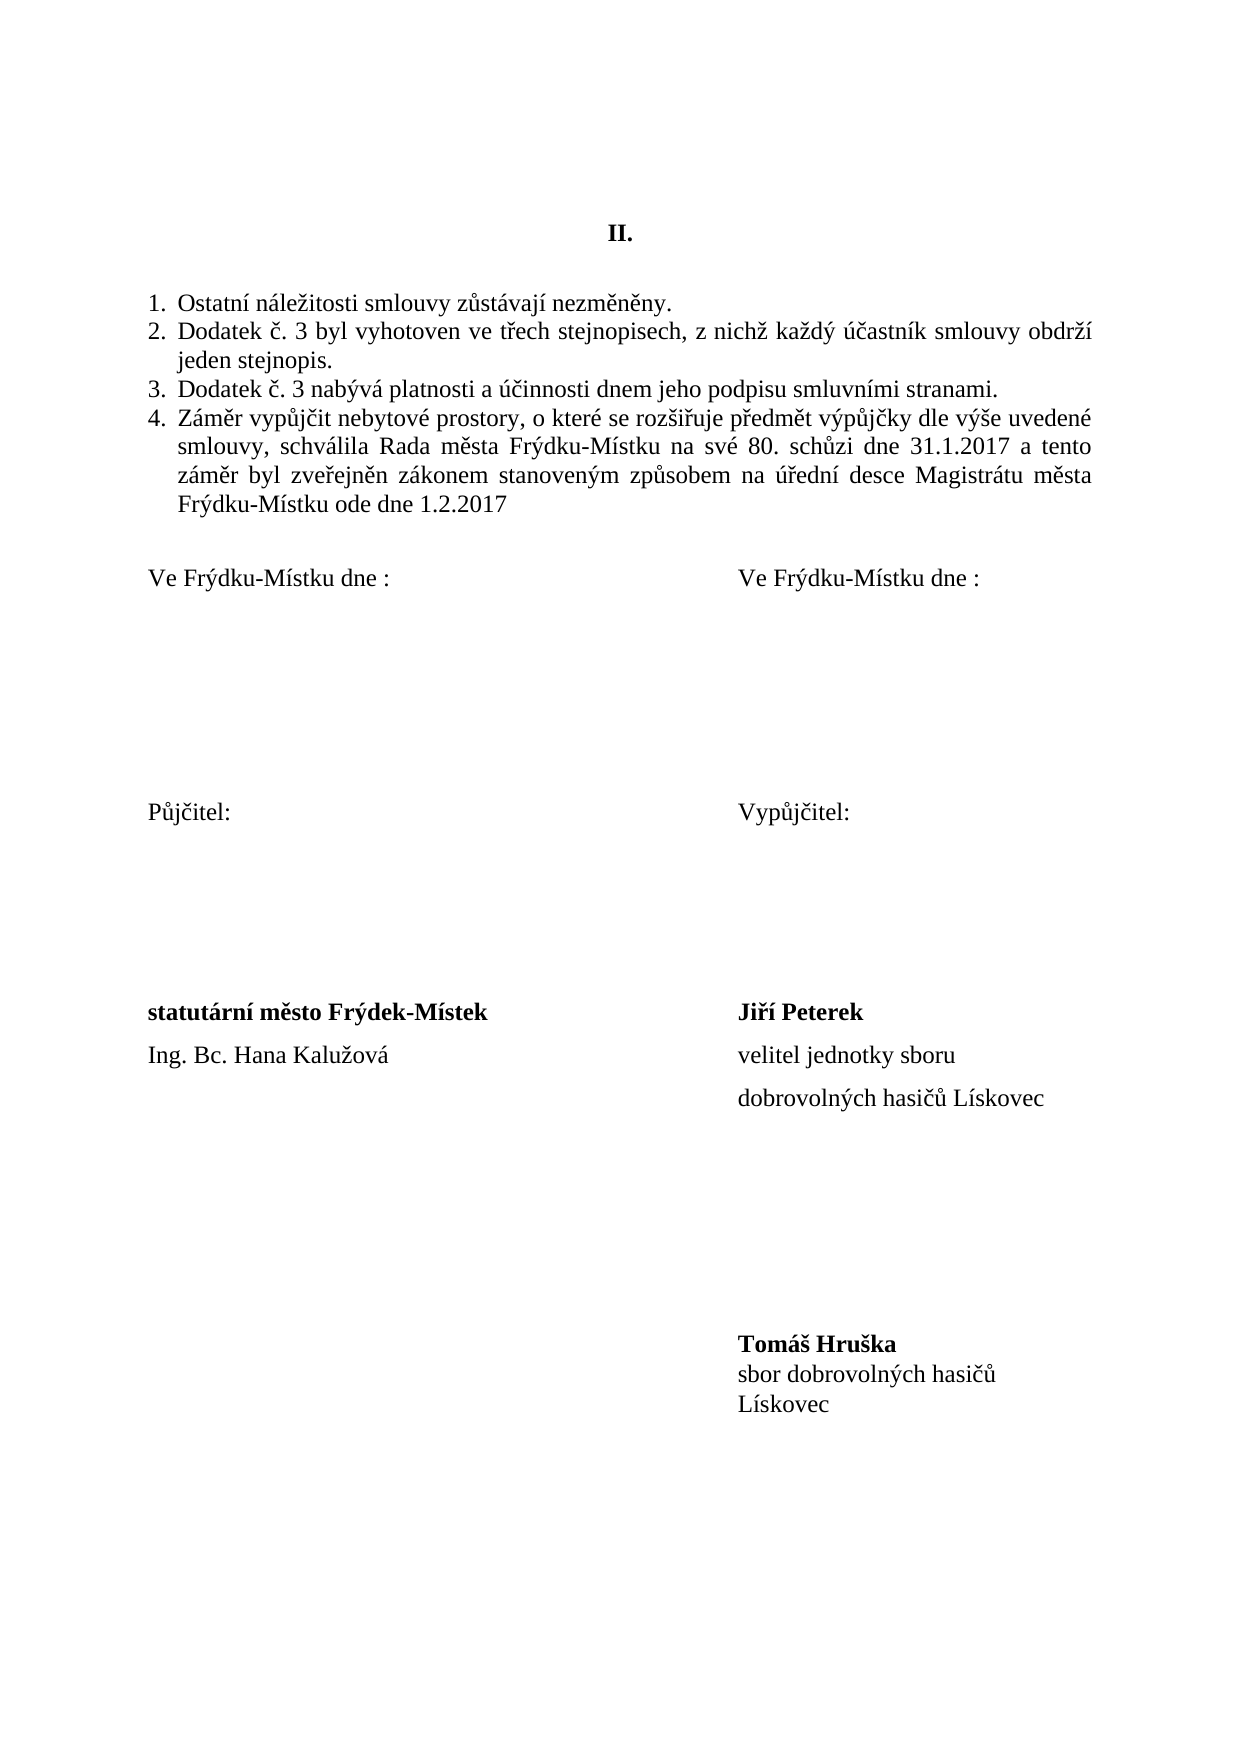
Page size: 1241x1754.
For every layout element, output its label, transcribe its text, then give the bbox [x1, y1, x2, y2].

text Půjčitel: Vypůjčitel: [148, 797, 1093, 826]
text II. [148, 218, 1093, 246]
list Ostatní náležitosti smlouvy zůstávají nezměněny. [148, 288, 1093, 316]
list Záměr vypůjčit nebytové prostory, o které se rozšiřuje předmět výpůjčky dle výše uvedené smlouvy, schválila Rada města Frýdku-Místku na své 80. schůzi dne 31.1.2017 a tento záměr byl zveřejněn zákonem stanoveným způsobem na úřední desce Magistrátu města Frýdku-Místku ode dne 1.2.2017 [148, 403, 1093, 518]
text statutární město Frýdek-Místek Jiří Peterek Ing. Bc. Hana Kalužová velitel jednotky sboru dobrovolných hasičů Lískovec [148, 997, 1093, 1112]
list Dodatek č. 3 byl vyhotoven ve třech stejnopisech, z nichž každý účastník smlouvy obdrží jeden stejnopis. [148, 316, 1093, 374]
list Dodatek č. 3 nabývá platnosti a účinnosti dnem jeho podpisu smluvními stranami. [148, 374, 1093, 403]
text Tomáš Hruška sbor dobrovolných hasičů Lískovec [738, 1329, 1093, 1418]
text Ve Frýdku-Místku dne : Ve Frýdku-Místku dne : [148, 563, 1093, 592]
